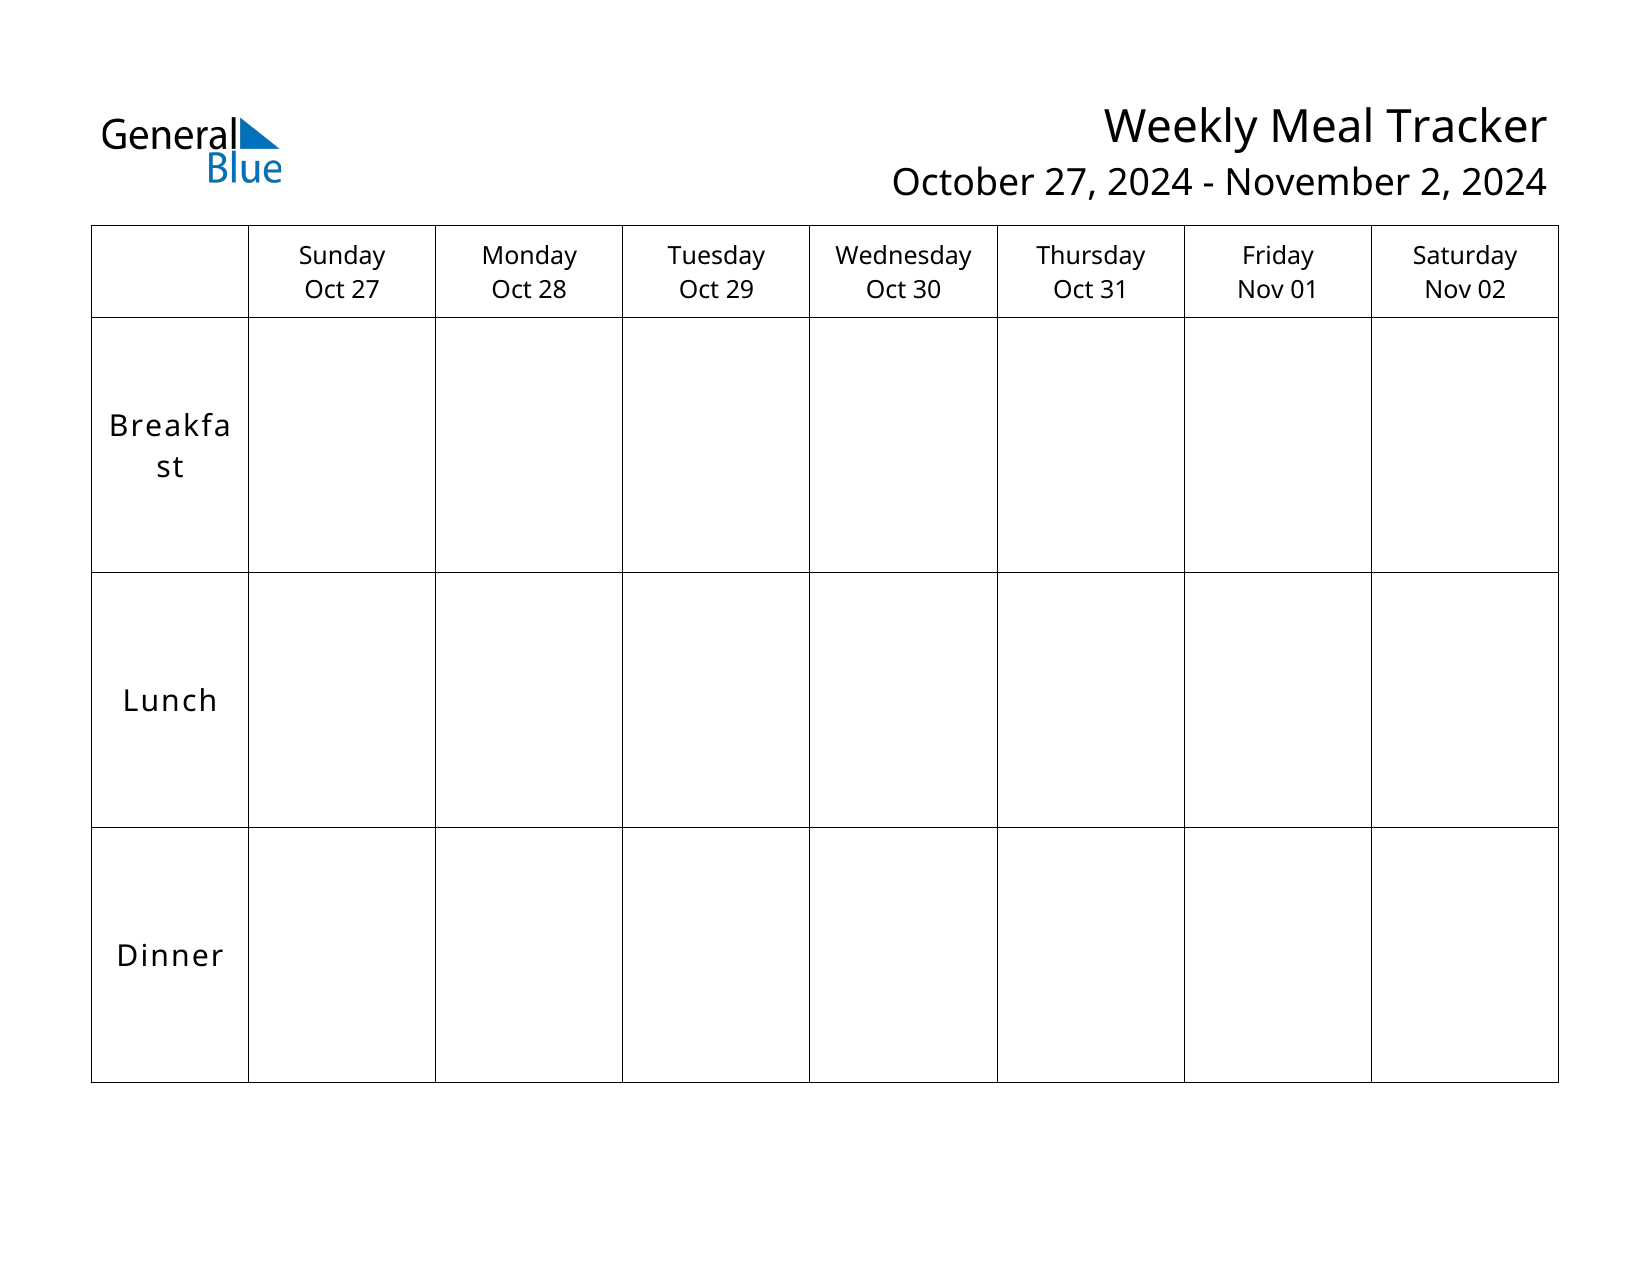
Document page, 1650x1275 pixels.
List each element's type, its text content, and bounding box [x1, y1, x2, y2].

table_cell [998, 573, 1184, 827]
table_cell Breakfast [92, 318, 248, 572]
table_cell Saturday Nov 02 [1372, 226, 1558, 317]
table_cell [1185, 318, 1371, 572]
table_cell [998, 318, 1184, 572]
table_cell [436, 318, 622, 572]
table_cell Monday Oct 28 [436, 226, 622, 317]
table_cell Lunch [92, 573, 248, 827]
table_cell [623, 573, 809, 827]
table_cell [1372, 573, 1558, 827]
table_cell [1185, 573, 1371, 827]
table_cell [623, 318, 809, 572]
table_cell [1185, 828, 1371, 1082]
table_cell Sunday Oct 27 [249, 226, 435, 317]
table_cell Dinner [92, 828, 248, 1082]
table_cell [1372, 318, 1558, 572]
table_cell [249, 573, 435, 827]
table_cell [810, 318, 997, 572]
table_cell [249, 828, 435, 1082]
table_cell Wednesday Oct 30 [810, 226, 997, 317]
table_cell [436, 573, 622, 827]
table_cell Friday Nov 01 [1185, 226, 1371, 317]
table_cell [998, 828, 1184, 1082]
table_cell [1372, 828, 1558, 1082]
table_cell Tuesday Oct 29 [623, 226, 809, 317]
table_cell [92, 226, 248, 317]
table_header Weekly Meal Tracker October 27, 2024 - November 2, 2024 [436, 75, 1559, 225]
table_cell [623, 828, 809, 1082]
table_cell Thursday Oct 31 [998, 226, 1184, 317]
table_cell [436, 828, 622, 1082]
table_cell [249, 318, 435, 572]
table_cell [810, 573, 997, 827]
table_cell [810, 828, 997, 1082]
picture [102, 117, 282, 183]
table_header [91, 75, 436, 225]
